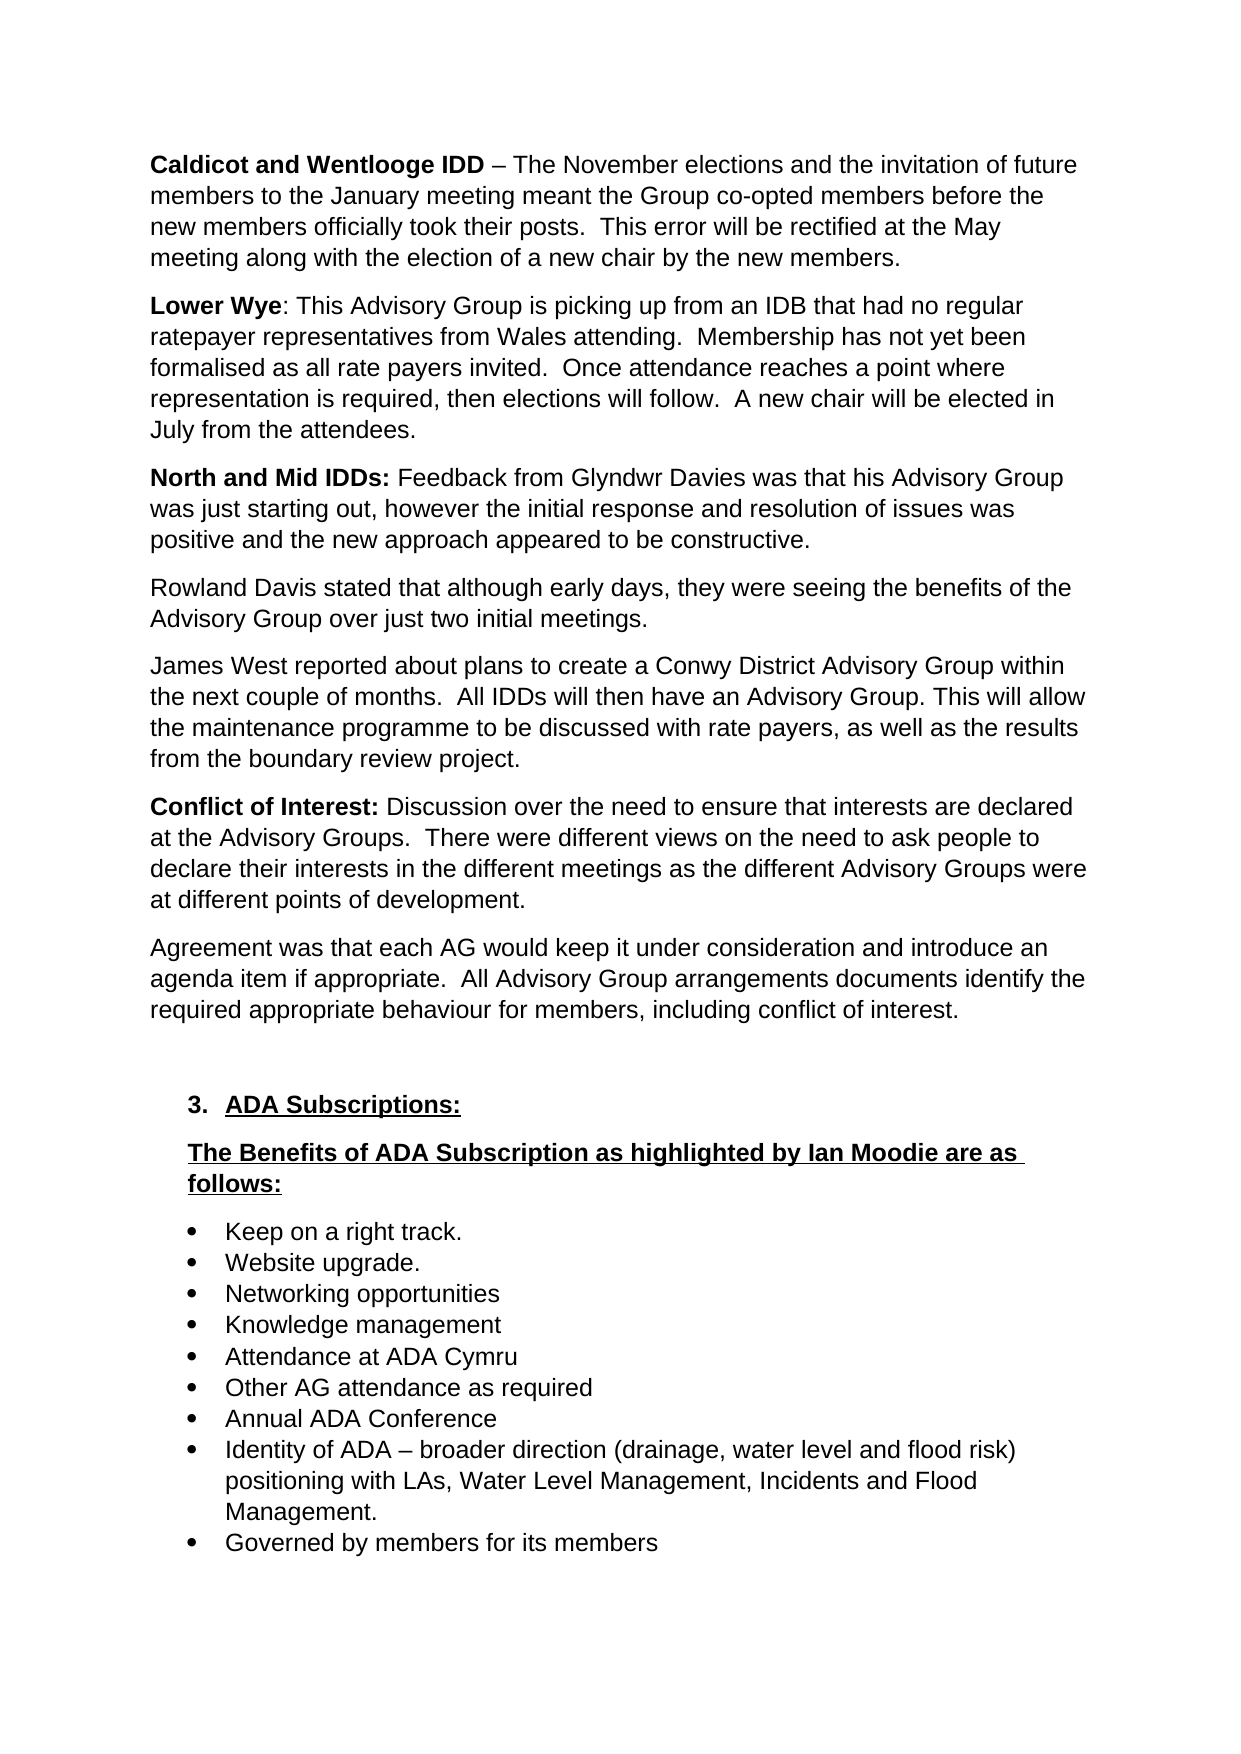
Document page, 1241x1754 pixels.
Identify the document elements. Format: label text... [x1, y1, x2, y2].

list Other AG attendance as required [187, 1373, 1090, 1401]
list Networking opportunities [187, 1279, 1090, 1308]
text James West reported about plans to create a Conwy District Advisory Group within the next couple of months. All IDDs will then have an Advisory Group. This will allow the maintenance programme to be discussed with rate payers, as well as the results from the boundary review project. [150, 651, 1090, 773]
text The Benefits of ADA Subscription as highlighted by Ian Moodie are as follows: [187, 1138, 1090, 1198]
list Governed by members for its members [187, 1528, 1090, 1557]
text Agreement was that each AG would keep it under consideration and introduce an agenda item if appropriate. All Advisory Group arrangements documents identify the required appropriate behaviour for members, including conflict of interest. [150, 933, 1090, 1024]
list Keep on a right track. [187, 1217, 1090, 1246]
list Annual ADA Conference [187, 1404, 1090, 1433]
text Conflict of Interest: Discussion over the need to ensure that interests are declared at the Advisory Groups. There were different views on the need to ask people to declare their interests in the different meetings as the different Advisory Groups were at different points of development. [150, 792, 1090, 914]
text Lower Wye: This Advisory Group is picking up from an IDB that had no regular ratepayer representatives from Wales attending. Membership has not yet been formalised as all rate payers invited. Once attendance reaches a point where representation is required, then elections will follow. A new chair will be elected in July from the attendees. [150, 291, 1090, 444]
list Knowledge management [187, 1310, 1090, 1339]
list Identity of ADA – broader direction (drainage, water level and flood risk) positioning with LAs, Water Level Management, Incidents and Flood Management. [187, 1435, 1090, 1526]
list Website upgrade. [187, 1248, 1090, 1277]
text North and Mid IDDs: Feedback from Glyndwr Davies was that his Advisory Group was just starting out, however the initial response and resolution of issues was positive and the new approach appeared to be constructive. [150, 463, 1090, 553]
list ADA Subscriptions: [187, 1090, 1090, 1119]
text Rowland Davis stated that although early days, they were seeing the benefits of the Advisory Group over just two initial meetings. [150, 572, 1090, 632]
text Caldicot and Wentlooge IDD – The November elections and the invitation of future members to the January meeting meant the Group co-opted members before the new members officially took their posts. This error will be rectified at the May meeting along with the election of a new chair by the new members. [150, 150, 1090, 272]
list Attendance at ADA Cymru [187, 1341, 1090, 1370]
